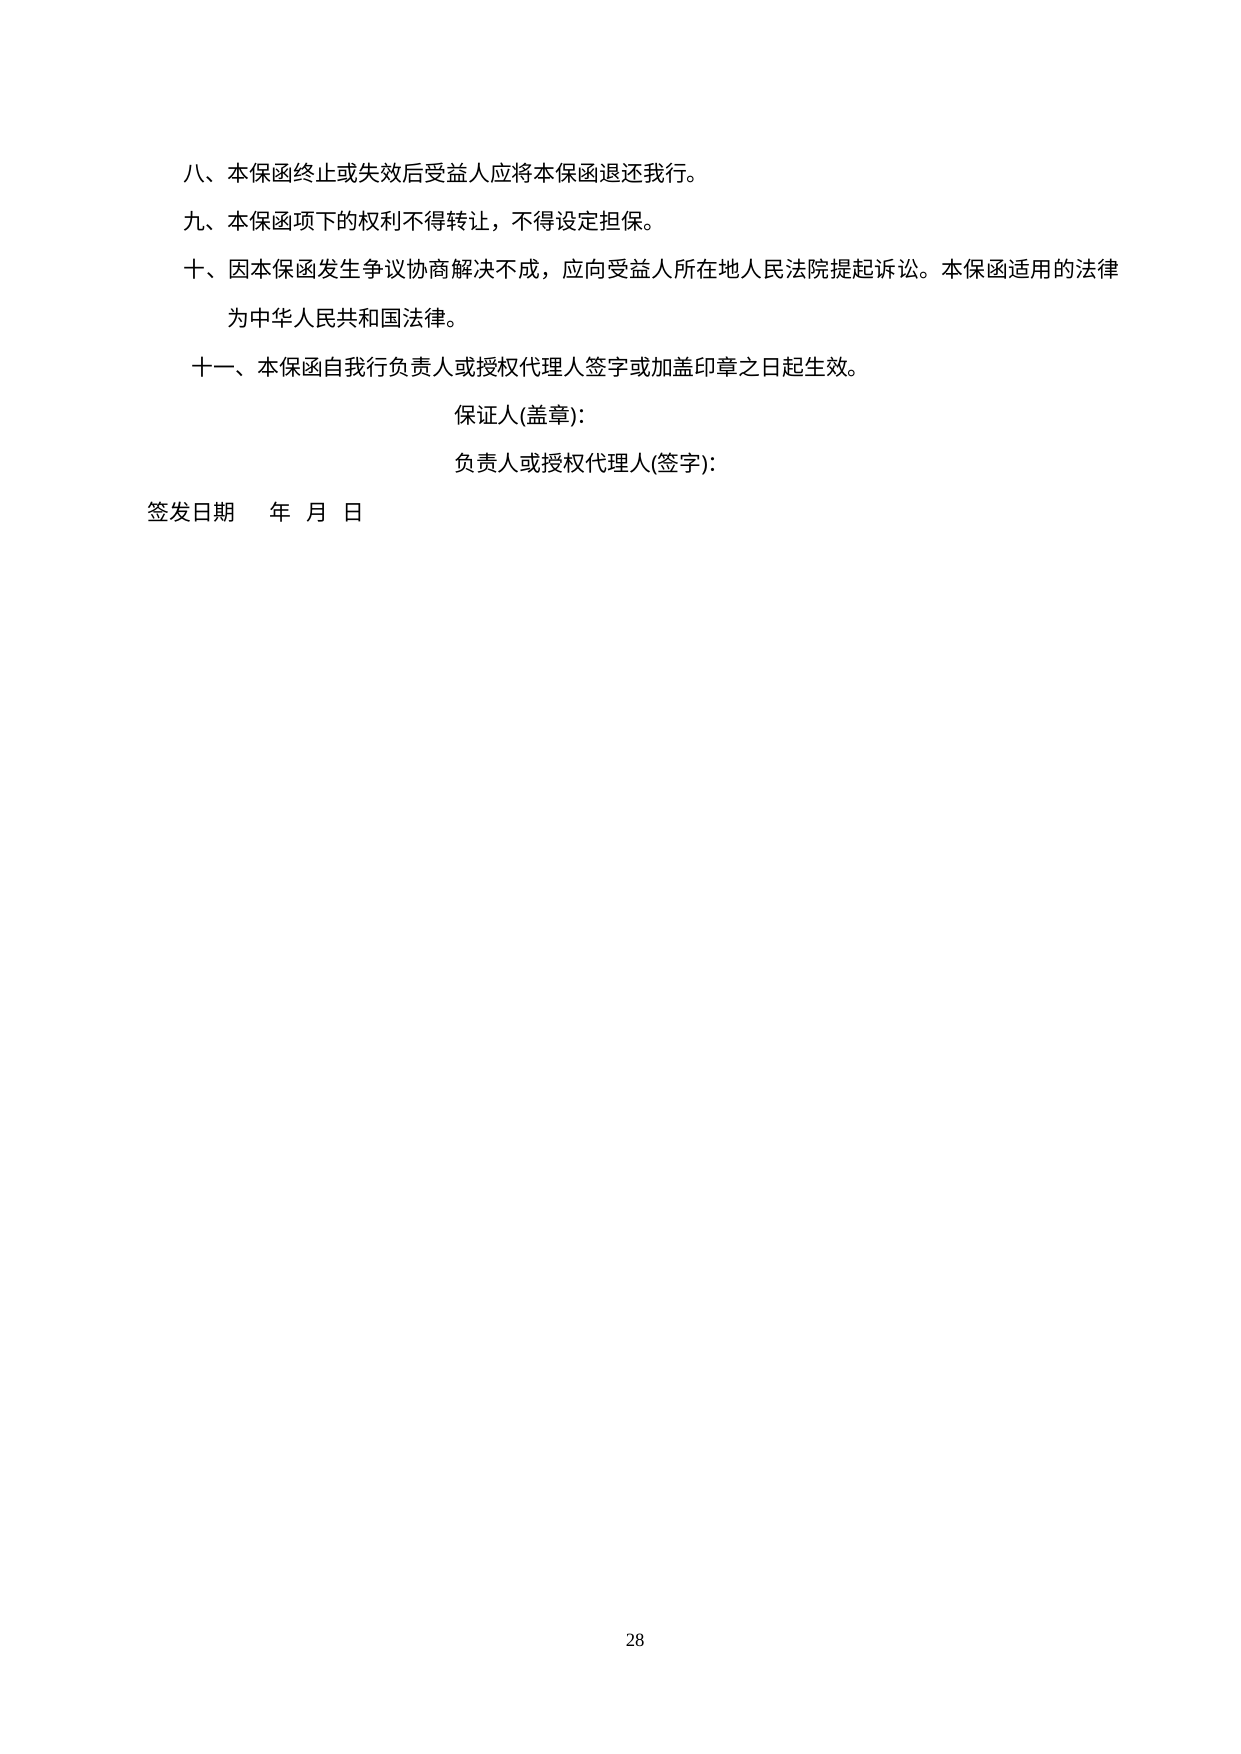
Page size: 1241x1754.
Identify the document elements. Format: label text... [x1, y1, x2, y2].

text 签发日期 年 月 日 [148, 494, 1122, 527]
text 九、本保函项下的权利不得转让，不得设定担保。 [183, 204, 1122, 236]
text 保证人(盖章)： [148, 397, 1122, 430]
text 八、本保函终止或失效后受益人应将本保函退还我行。 [183, 155, 1122, 188]
text 十、因本保函发生争议协商解决不成，应向受益人所在地人民法院提起诉讼。本保函适用的法律为中华人民共和国法律。 [183, 252, 1122, 333]
text 十一、本保函自我行负责人或授权代理人签字或加盖印章之日起生效。 [148, 349, 1122, 382]
text 负责人或授权代理人(签字)： [148, 446, 1122, 478]
